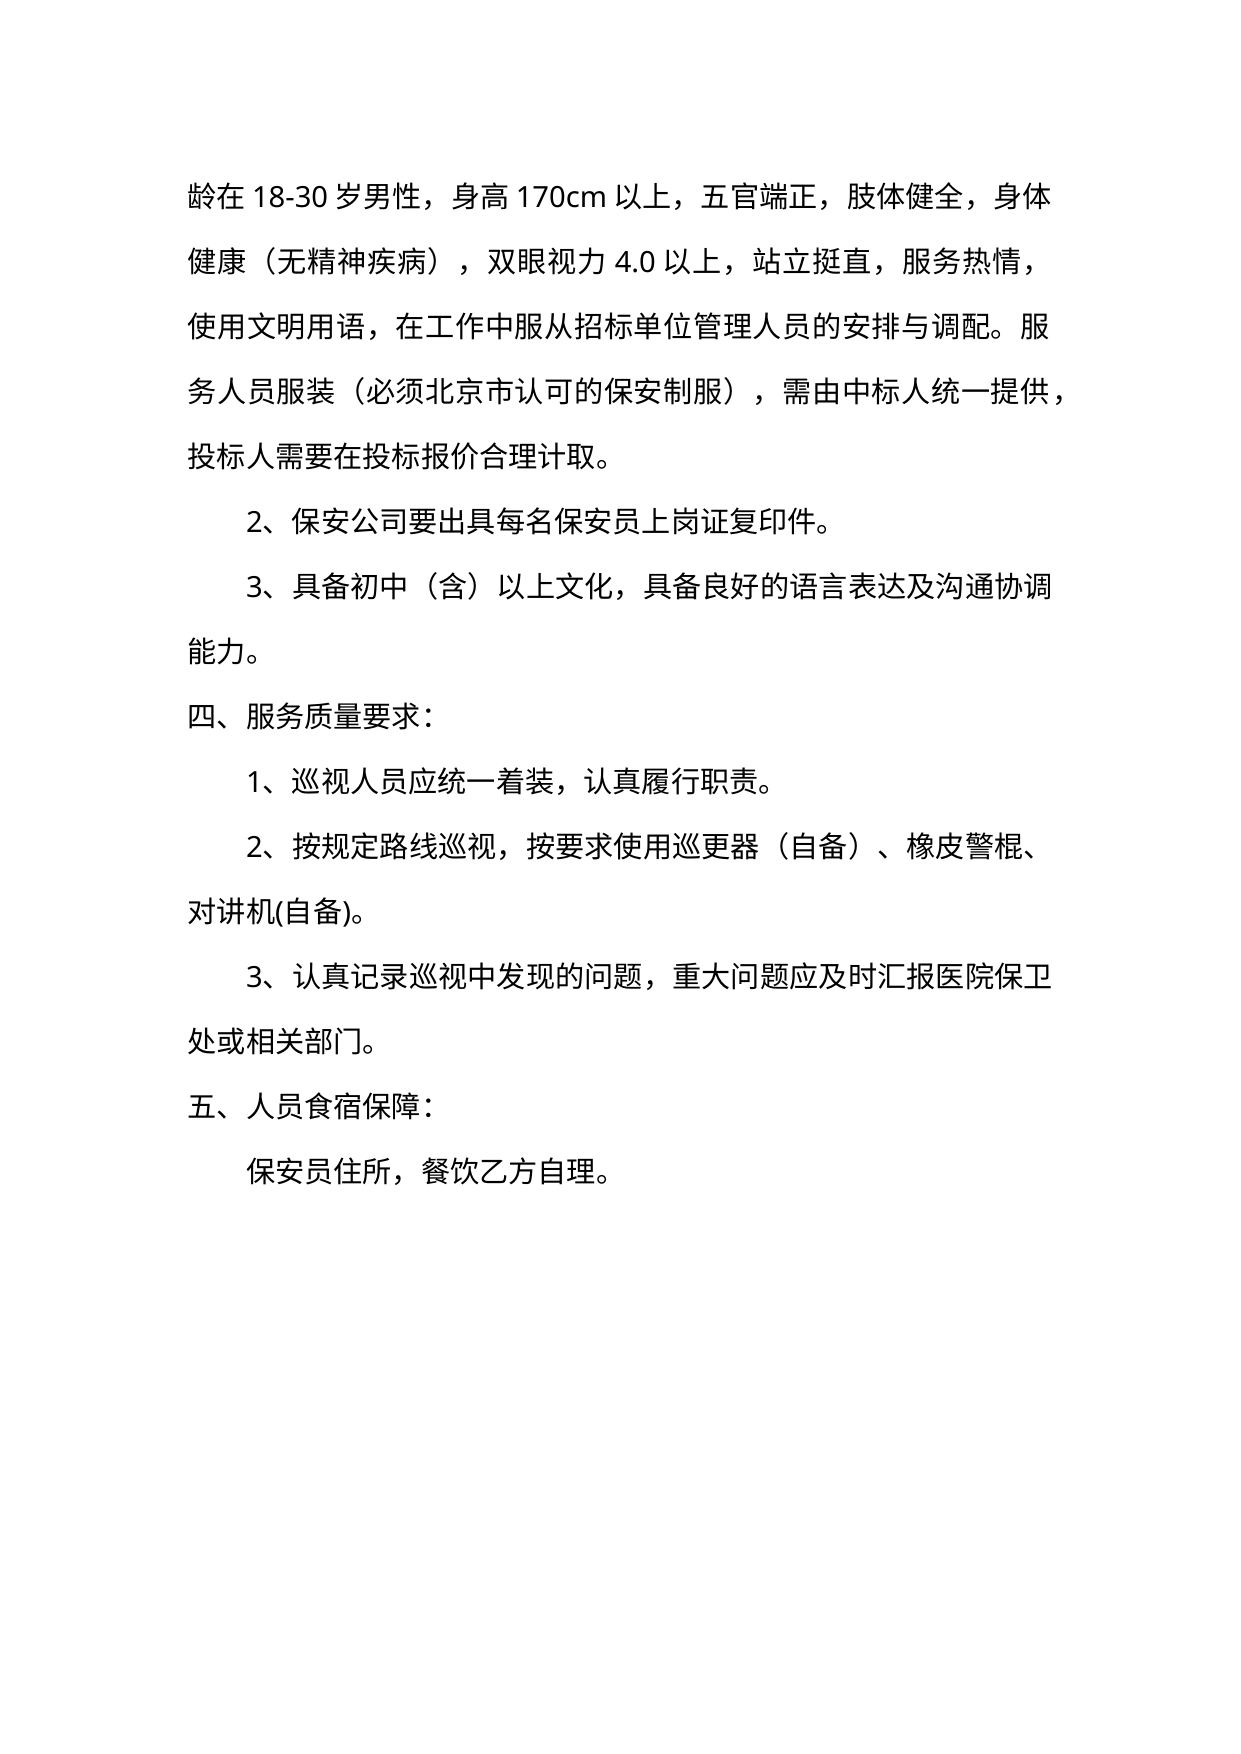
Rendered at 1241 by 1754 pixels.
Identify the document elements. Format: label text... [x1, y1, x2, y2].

text 2、保安公司要出具每名保安员上岗证复印件。 [187, 487, 1053, 552]
text 3、认真记录巡视中发现的问题，重大问题应及时汇报医院保卫处或相关部门。 [187, 942, 1053, 1072]
text 保安员住所，餐饮乙方自理。 [187, 1137, 1053, 1202]
text 3、具备初中（含）以上文化，具备良好的语言表达及沟通协调能力。 [187, 552, 1053, 682]
text 1、巡视人员应统一着装，认真履行职责。 [187, 747, 1053, 812]
text 四、服务质量要求： [187, 682, 1053, 747]
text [187, 162, 1053, 487]
text 2、按规定路线巡视，按要求使用巡更器（自备）、橡皮警棍、对讲机(自备)。 [187, 812, 1053, 942]
text 五、人员食宿保障： [187, 1072, 1053, 1137]
